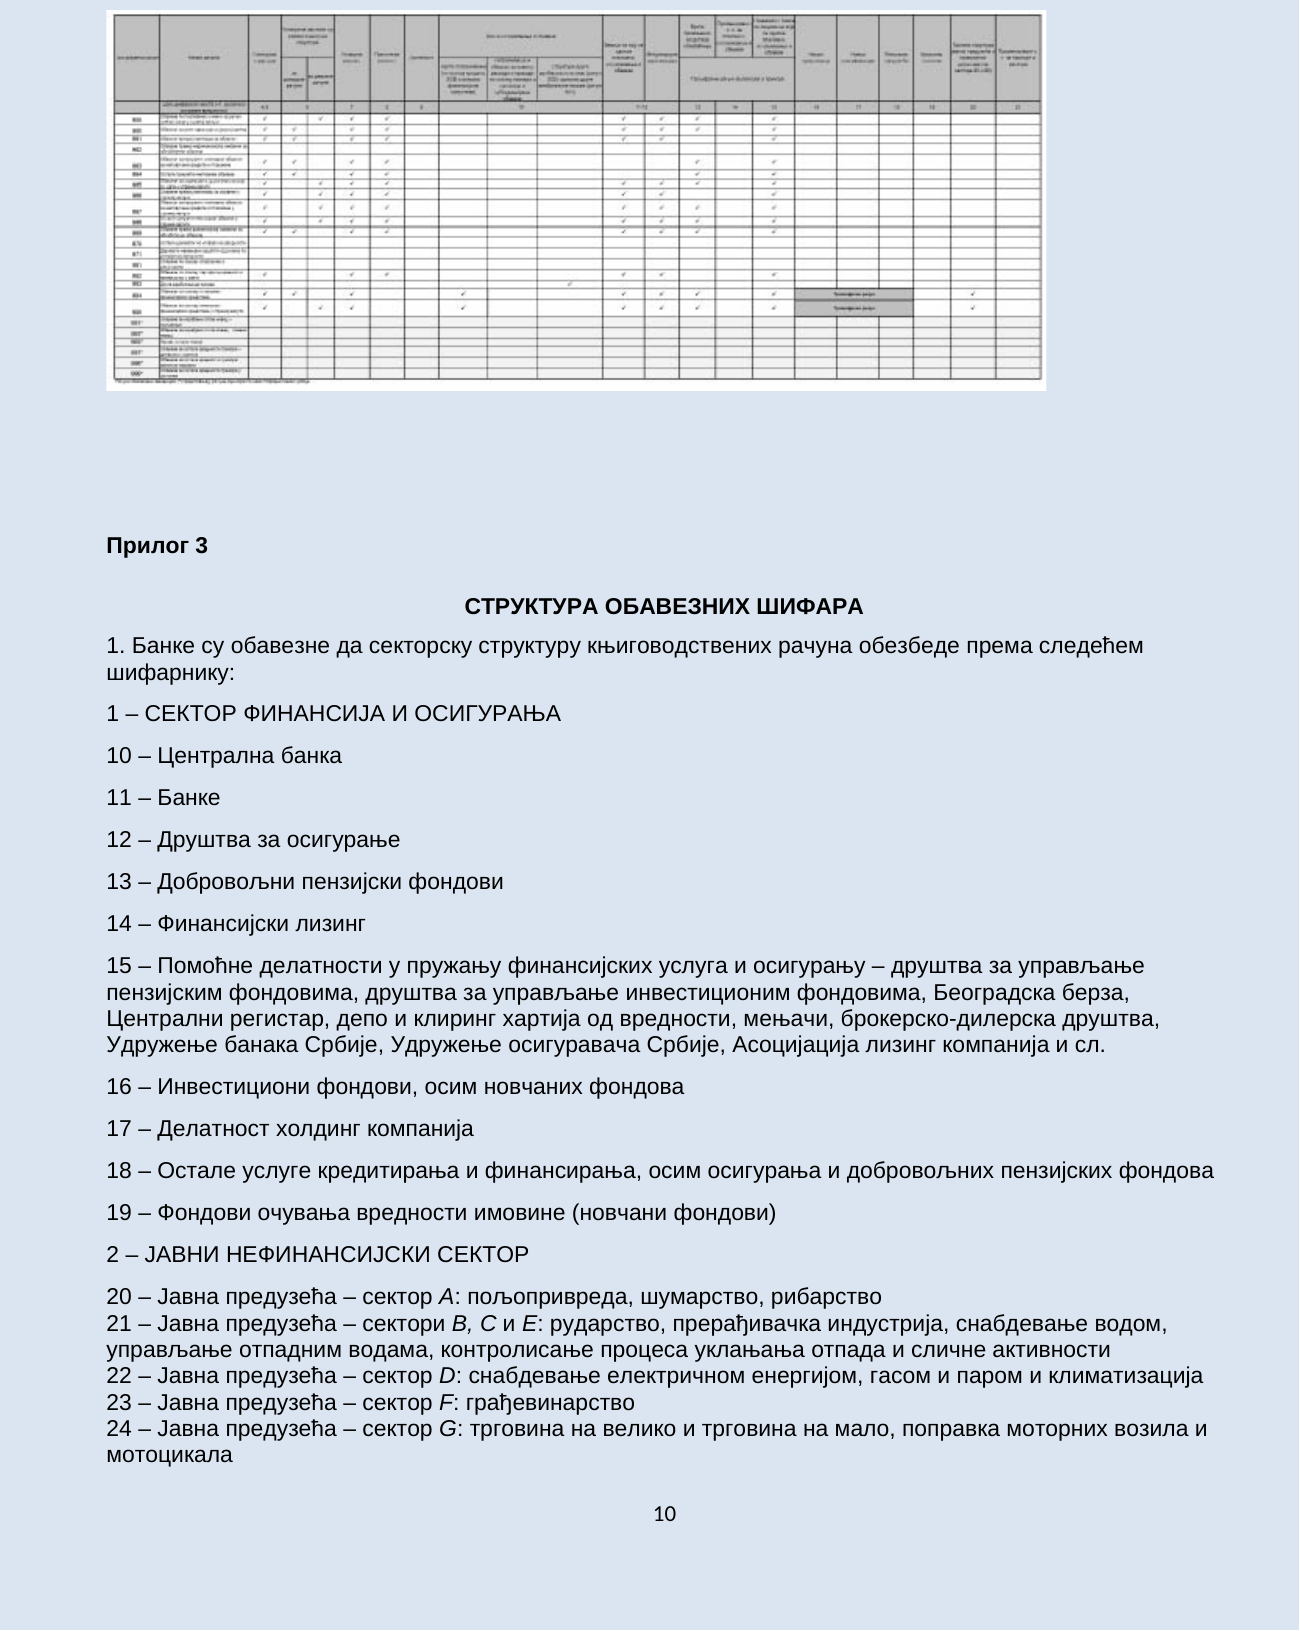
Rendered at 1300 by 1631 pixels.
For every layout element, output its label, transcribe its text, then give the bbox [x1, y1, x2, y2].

text 23 – Јавна предузећа – сектор F: грађевинарство [106, 1389, 1222, 1415]
text 10 – Централна банка [106, 742, 1222, 769]
text СТРУКТУРА ОБАВЕЗНИХ ШИФАРА [106, 593, 1222, 619]
text 1 – СЕКТОР ФИНАНСИЈА И ОСИГУРАЊА [106, 700, 1222, 727]
text 16 – Инвестициони фондови, осим новчаних фондова [106, 1073, 1222, 1100]
text 19 – Фондови очувања вредности имовине (новчани фондови) [106, 1199, 1222, 1226]
text 14 – Финансијски лизинг [106, 910, 1222, 937]
text 21 – Јавна предузећа – сектори B, C и E: рударство, прерађивачка индустрија, снабдевање водом, управљање отпадним водама, контролисање процеса уклањања отпада и сличне активности [106, 1309, 1222, 1362]
text 15 – Помоћне делатности у пружању финансијских услуга и осигурању – друштва за управљање пензијским фондовима, друштва за управљање инвестиционим фондовима, Београдска берза, Централни регистар, депо и клиринг хартија од вредности, мењачи, брокерско-дилерска друштва, Удружење банака Србије, Удружење осигуравача Србије, Асоцијација лизинг компанија и сл. [106, 952, 1222, 1058]
text Прилог 3 [106, 532, 1222, 559]
text 13 – Добровољни пензијски фондови [106, 868, 1222, 895]
picture [106, 10, 1047, 391]
text 17 – Делатност холдинг компанија [106, 1115, 1222, 1142]
text 12 – Друштва за осигурање [106, 826, 1222, 853]
text 20 – Јавна предузећа – сектор A: пољопривреда, шумарство, рибарство [106, 1283, 1222, 1309]
text 11 – Банке [106, 784, 1222, 811]
text 24 – Јавна предузећа – сектор G: трговина на велико и трговина на мало, поправка моторних возила и мотоцикала [106, 1415, 1222, 1468]
text 2 – ЈАВНИ НЕФИНАНСИЈСКИ СЕКТОР [106, 1241, 1222, 1268]
text 18 – Остале услуге кредитирања и финансирања, осим осигурања и добровољних пензијских фондова [106, 1157, 1222, 1184]
text 22 – Јавна предузећа – сектор D: снабдевање електричном енергијом, гасом и паром и климатизација [106, 1362, 1222, 1389]
text 1. Банке су обавезне да секторску структуру књиговодствених рачуна обезбеде према следећем шифарнику: [106, 632, 1222, 685]
